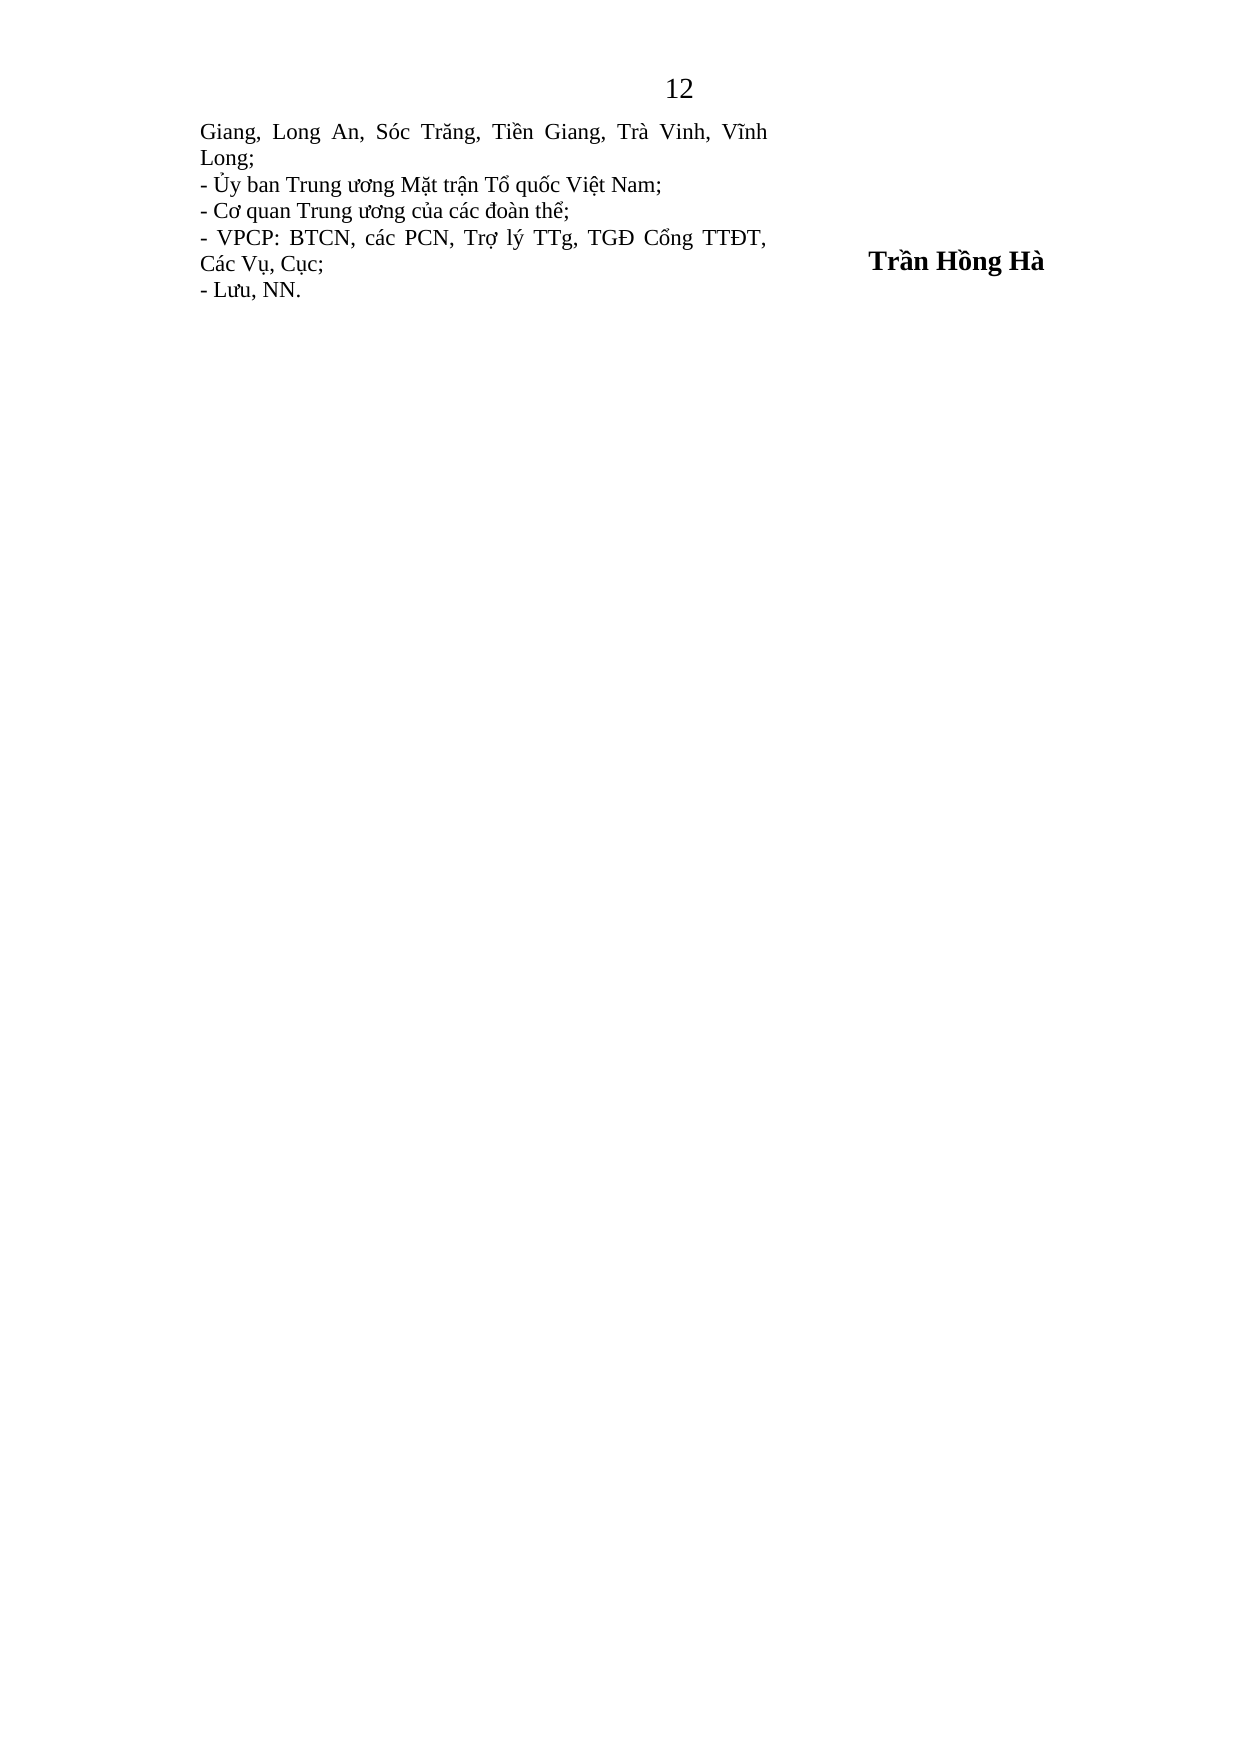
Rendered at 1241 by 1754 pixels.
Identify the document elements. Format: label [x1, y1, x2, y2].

table_header [189, 118, 779, 303]
table_header [779, 118, 1133, 303]
